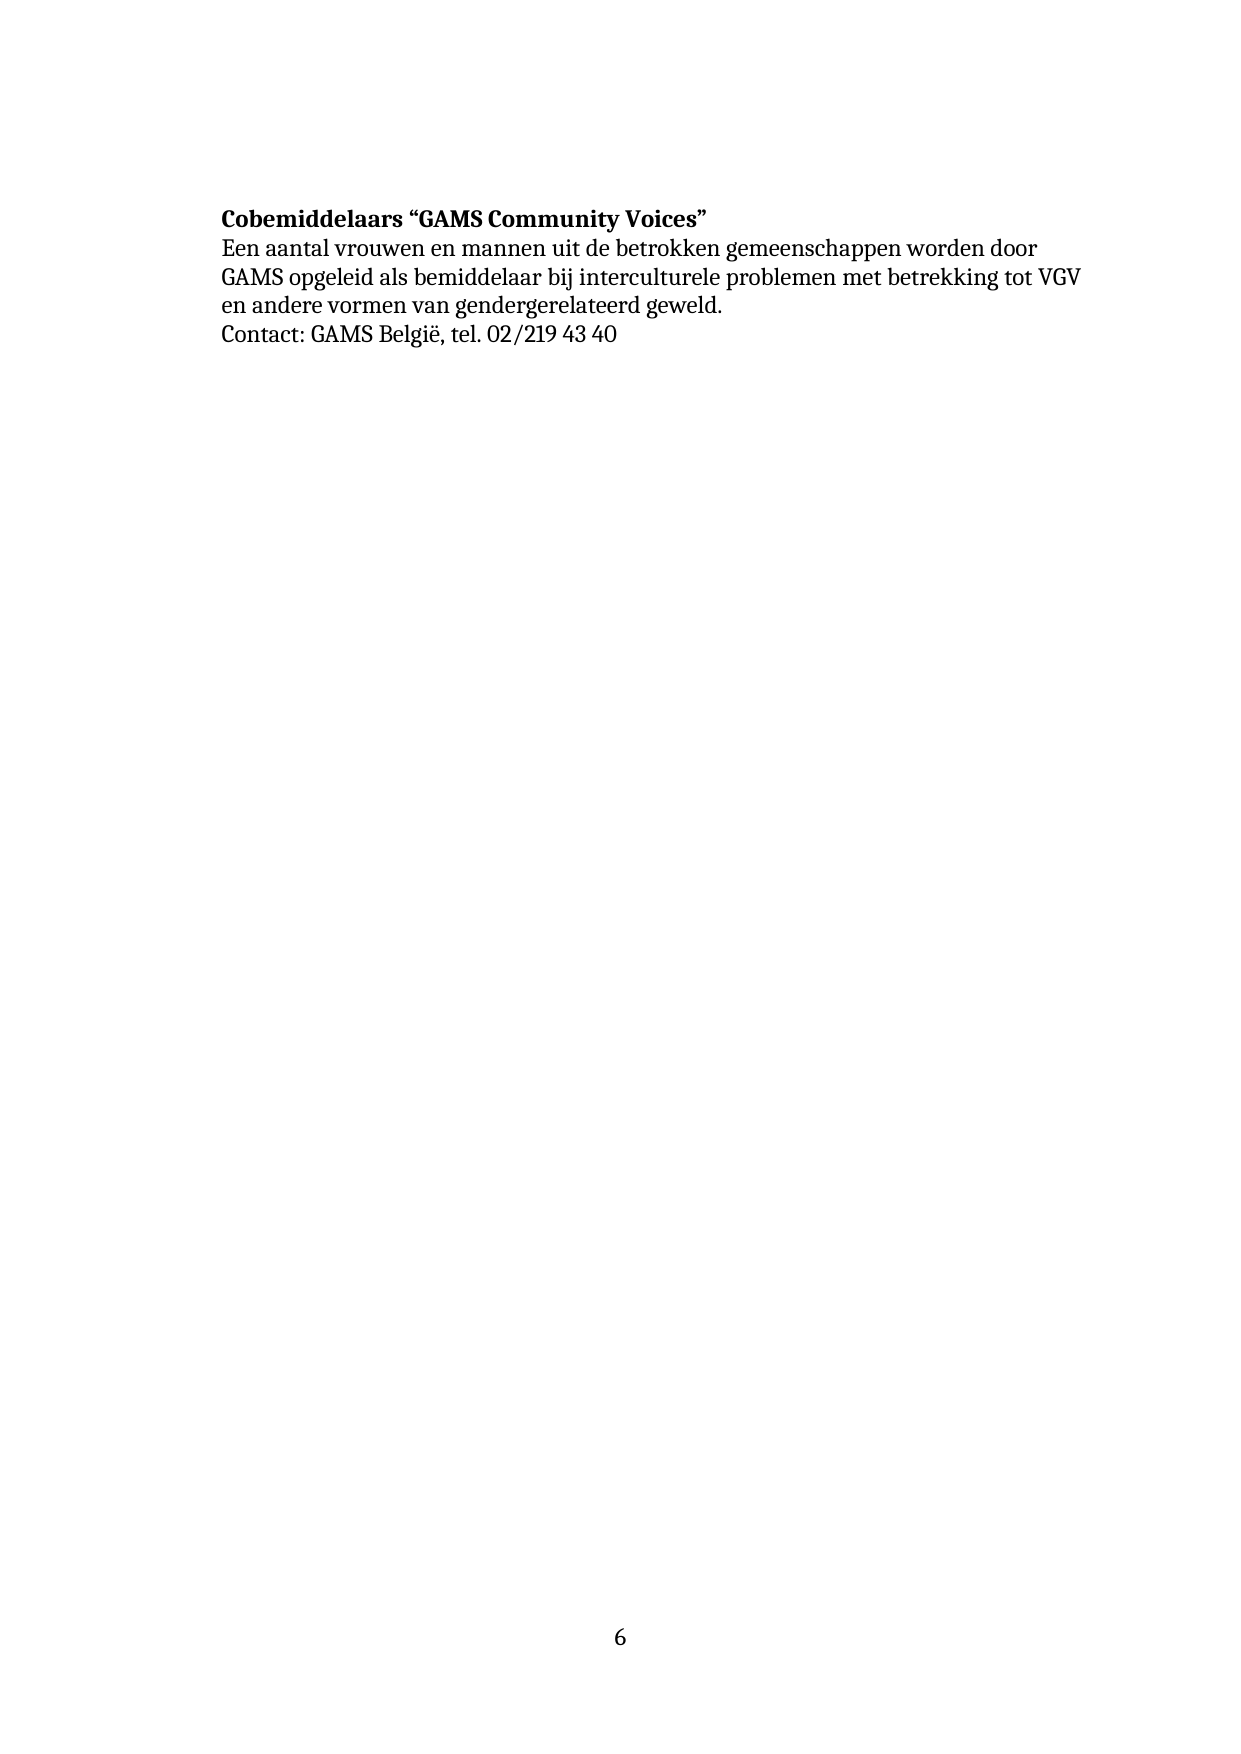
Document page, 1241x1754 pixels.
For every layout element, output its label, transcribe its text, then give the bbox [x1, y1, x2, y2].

text Cobemiddelaars “GAMS Community Voices” [148, 205, 1093, 234]
text Contact: GAMS België, tel. 02/219 43 40 [148, 320, 1093, 349]
text Een aantal vrouwen en mannen uit de betrokken gemeenschappen worden door GAMS opgeleid als bemiddelaar bij interculturele problemen met betrekking tot VGV en andere vormen van gendergerelateerd geweld. [221, 234, 1093, 320]
